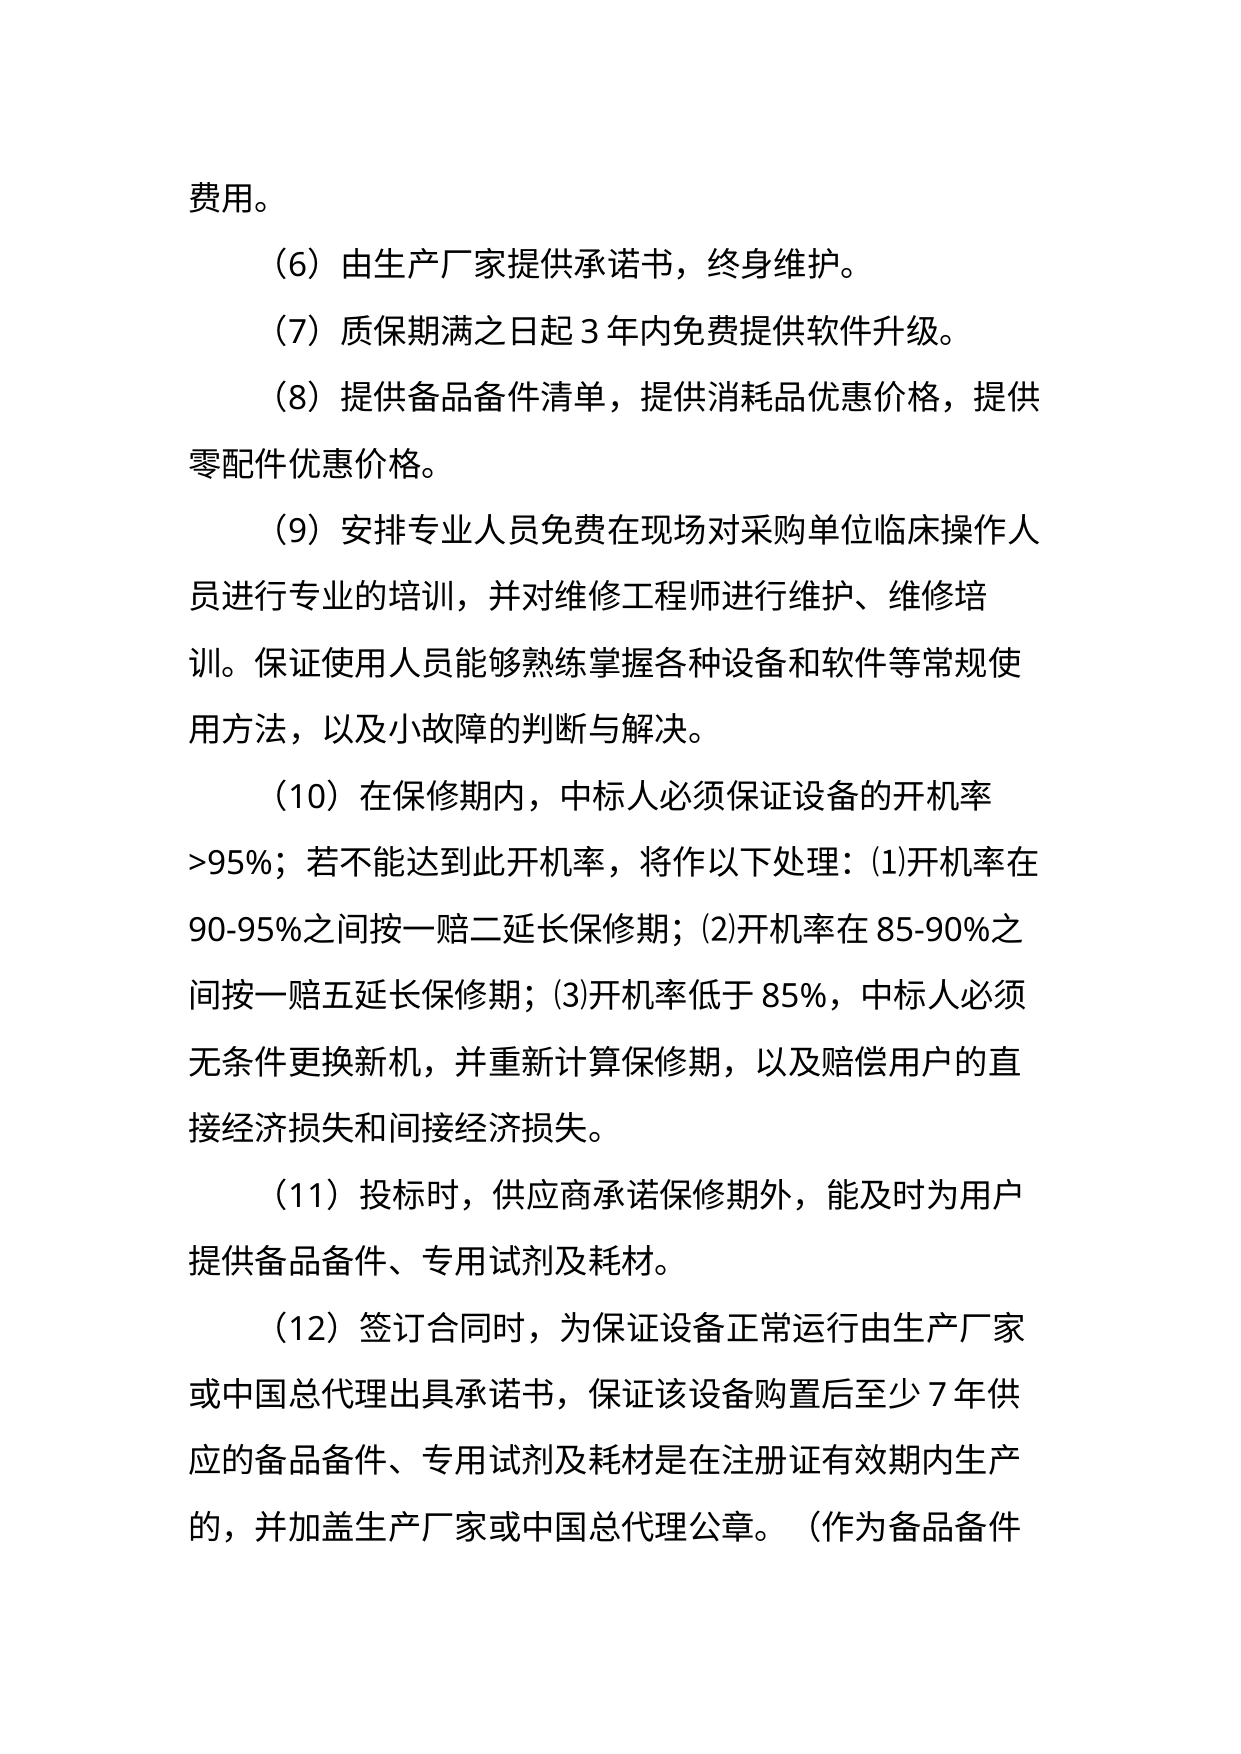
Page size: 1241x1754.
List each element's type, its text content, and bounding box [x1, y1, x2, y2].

text （11）投标时，供应商承诺保修期外，能及时为用户提供备品备件、专用试剂及耗材。 [188, 1159, 1052, 1292]
text （8）提供备品备件清单，提供消耗品优惠价格，提供零配件优惠价格。 [188, 362, 1052, 495]
text （9）安排专业人员免费在现场对采购单位临床操作人员进行专业的培训，并对维修工程师进行维护、维修培训。保证使用人员能够熟练掌握各种设备和软件等常规使用方法，以及小故障的判断与解决。 [188, 495, 1052, 761]
text （6）由生产厂家提供承诺书，终身维护。 [188, 229, 1052, 295]
text （7）质保期满之日起3年内免费提供软件升级。 [188, 295, 1052, 362]
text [188, 162, 1052, 229]
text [188, 1292, 1052, 1558]
text （10）在保修期内，中标人必须保证设备的开机率>95%；若不能达到此开机率，将作以下处理：⑴开机率在90-95%之间按一赔二延长保修期；⑵开机率在85-90%之间按一赔五延长保修期；⑶开机率低于85%，中标人必须无条件更换新机，并重新计算保修期，以及赔偿用户的直接经济损失和间接经济损失。 [188, 761, 1052, 1159]
